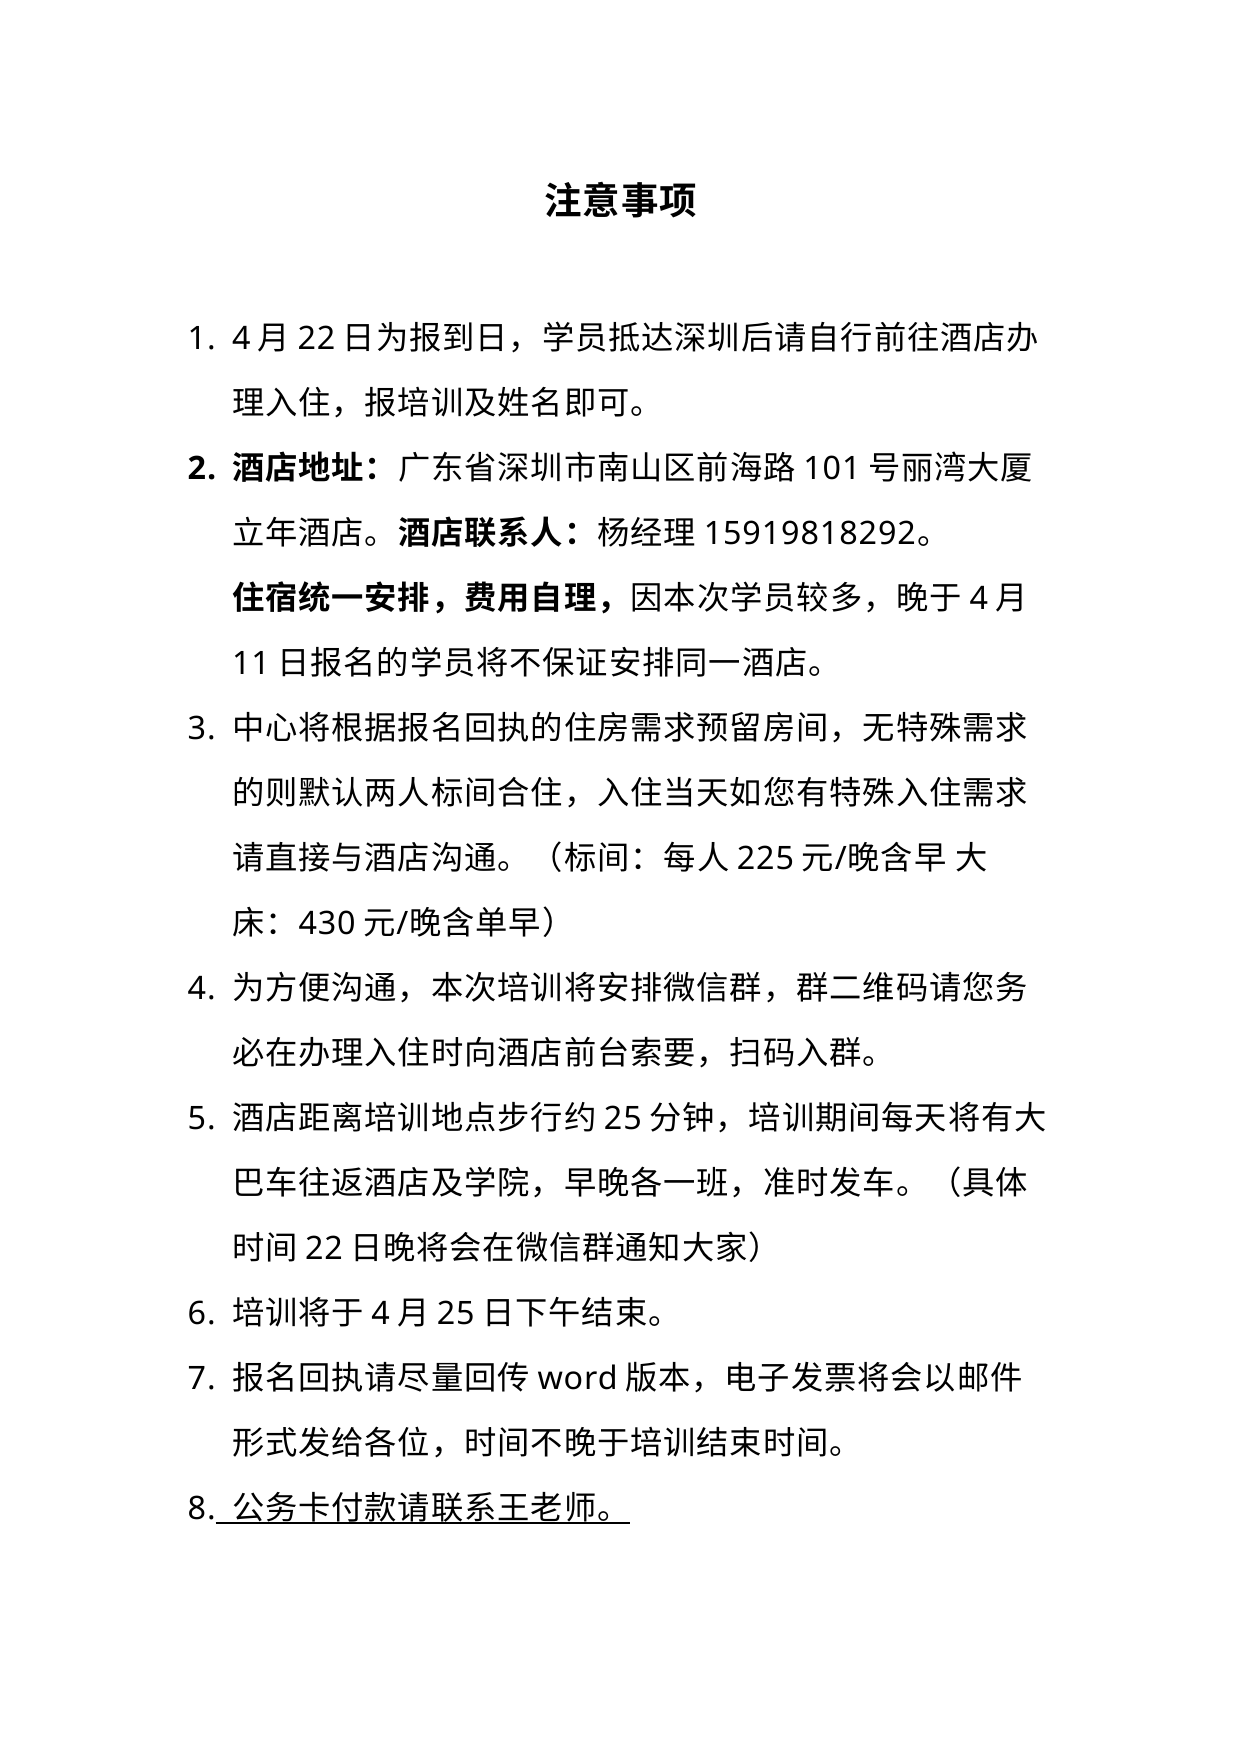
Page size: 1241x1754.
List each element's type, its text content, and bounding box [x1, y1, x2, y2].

text 注意事项 [187, 166, 1053, 231]
list 公务卡付款请联系王老师。 [187, 1473, 1053, 1538]
list 为方便沟通，本次培训将安排微信群，群二维码请您务必在办理入住时向酒店前台索要，扫码入群。 [187, 953, 1053, 1083]
list 中心将根据报名回执的住房需求预留房间，无特殊需求的则默认两人标间合住，入住当天如您有特殊入住需求请直接与酒店沟通。（标间：每人225元/晚含早 大床：430元/晚含单早） [187, 693, 1053, 953]
list 培训将于4月25日下午结束。 [187, 1278, 1053, 1343]
list 酒店距离培训地点步行约25分钟，培训期间每天将有大巴车往返酒店及学院，早晚各一班，准时发车。（具体时间22日晚将会在微信群通知大家） [187, 1083, 1053, 1278]
list 酒店地址：广东省深圳市南山区前海路101号丽湾大厦立年酒店。酒店联系人：杨经理15919818292。 住宿统一安排，费用自理，因本次学员较多，晚于4月11日报名的学员将不保证安排同一酒店。 [187, 433, 1053, 693]
list 4月22日为报到日，学员抵达深圳后请自行前往酒店办理入住，报培训及姓名即可。 [187, 303, 1053, 433]
list 报名回执请尽量回传word版本，电子发票将会以邮件形式发给各位，时间不晚于培训结束时间。 [187, 1343, 1053, 1473]
